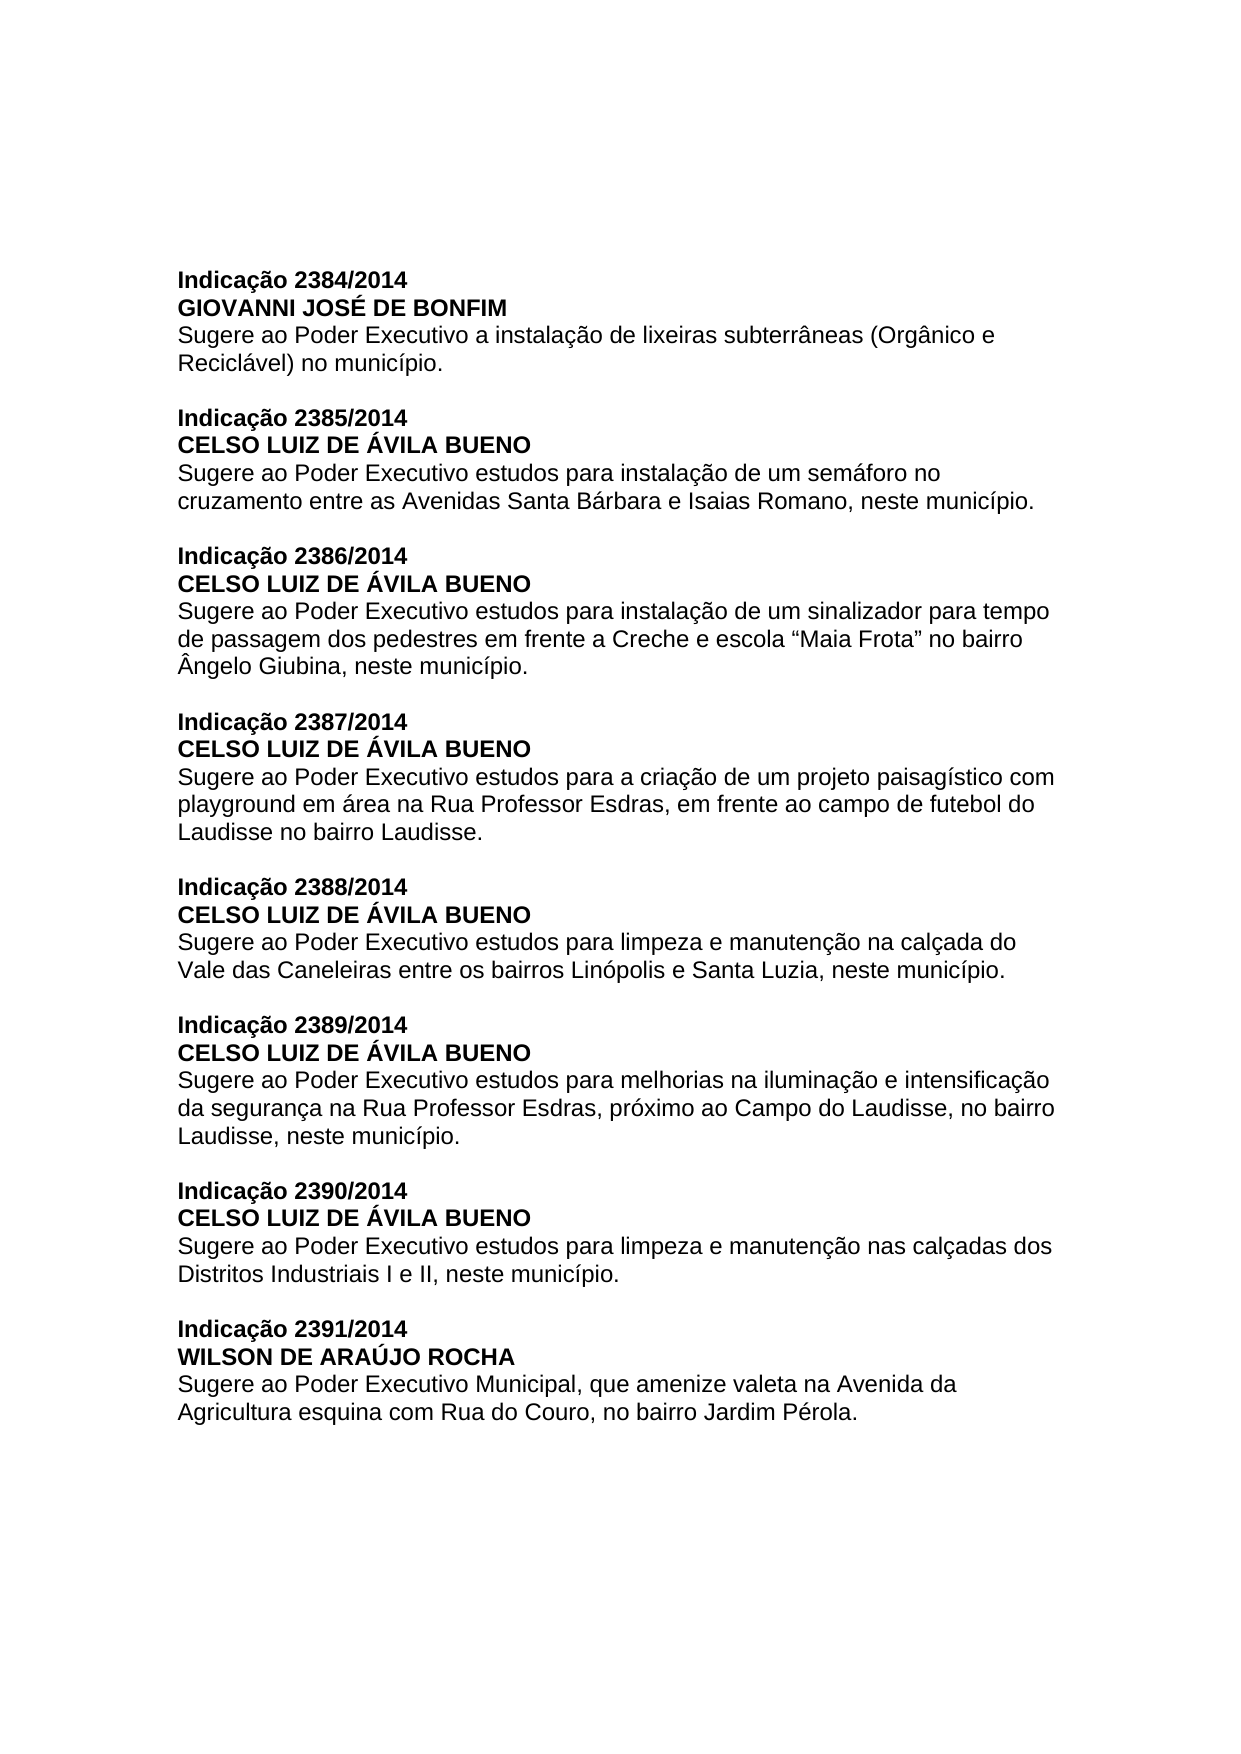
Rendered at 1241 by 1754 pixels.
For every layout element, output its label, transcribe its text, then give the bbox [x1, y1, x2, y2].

text Indicação 2386/2014 [177, 542, 1063, 569]
text Sugere ao Poder Executivo estudos para instalação de um semáforo no cruzamento entre as Avenidas Santa Bárbara e Isaias Romano, neste município. [177, 459, 1063, 514]
text Indicação 2391/2014 [177, 1315, 1063, 1342]
text WILSON DE ARAÚJO ROCHA [177, 1342, 1063, 1370]
text CELSO LUIZ DE ÁVILA BUENO [177, 1039, 1063, 1066]
text Sugere ao Poder Executivo estudos para limpeza e manutenção na calçada do Vale das Caneleiras entre os bairros Linópolis e Santa Luzia, neste município. [177, 928, 1063, 983]
text Indicação 2389/2014 [177, 1011, 1063, 1039]
text Sugere ao Poder Executivo estudos para melhorias na iluminação e intensificação da segurança na Rua Professor Esdras, próximo ao Campo do Laudisse, no bairro Laudisse, neste município. [177, 1066, 1063, 1149]
text CELSO LUIZ DE ÁVILA BUENO [177, 431, 1063, 459]
text Sugere ao Poder Executivo estudos para instalação de um sinalizador para tempo de passagem dos pedestres em frente a Creche e escola “Maia Frota” no bairro Ângelo Giubina, neste município. [177, 597, 1063, 680]
text GIOVANNI JOSÉ DE BONFIM [177, 293, 1063, 321]
text Indicação 2385/2014 [177, 404, 1063, 431]
text CELSO LUIZ DE ÁVILA BUENO [177, 569, 1063, 597]
text CELSO LUIZ DE ÁVILA BUENO [177, 735, 1063, 763]
text CELSO LUIZ DE ÁVILA BUENO [177, 1204, 1063, 1232]
text Sugere ao Poder Executivo Municipal, que amenize valeta na Avenida da Agricultura esquina com Rua do Couro, no bairro Jardim Pérola. [177, 1370, 1063, 1425]
text Indicação 2384/2014 [177, 266, 1063, 293]
text Sugere ao Poder Executivo estudos para a criação de um projeto paisagístico com playground em área na Rua Professor Esdras, em frente ao campo de futebol do Laudisse no bairro Laudisse. [177, 763, 1063, 846]
text Indicação 2387/2014 [177, 707, 1063, 735]
text Sugere ao Poder Executivo a instalação de lixeiras subterrâneas (Orgânico e Reciclável) no município. [177, 321, 1063, 376]
text Sugere ao Poder Executivo estudos para limpeza e manutenção nas calçadas dos Distritos Industriais I e II, neste município. [177, 1232, 1063, 1287]
text CELSO LUIZ DE ÁVILA BUENO [177, 901, 1063, 928]
text Indicação 2388/2014 [177, 873, 1063, 901]
text Indicação 2390/2014 [177, 1177, 1063, 1204]
